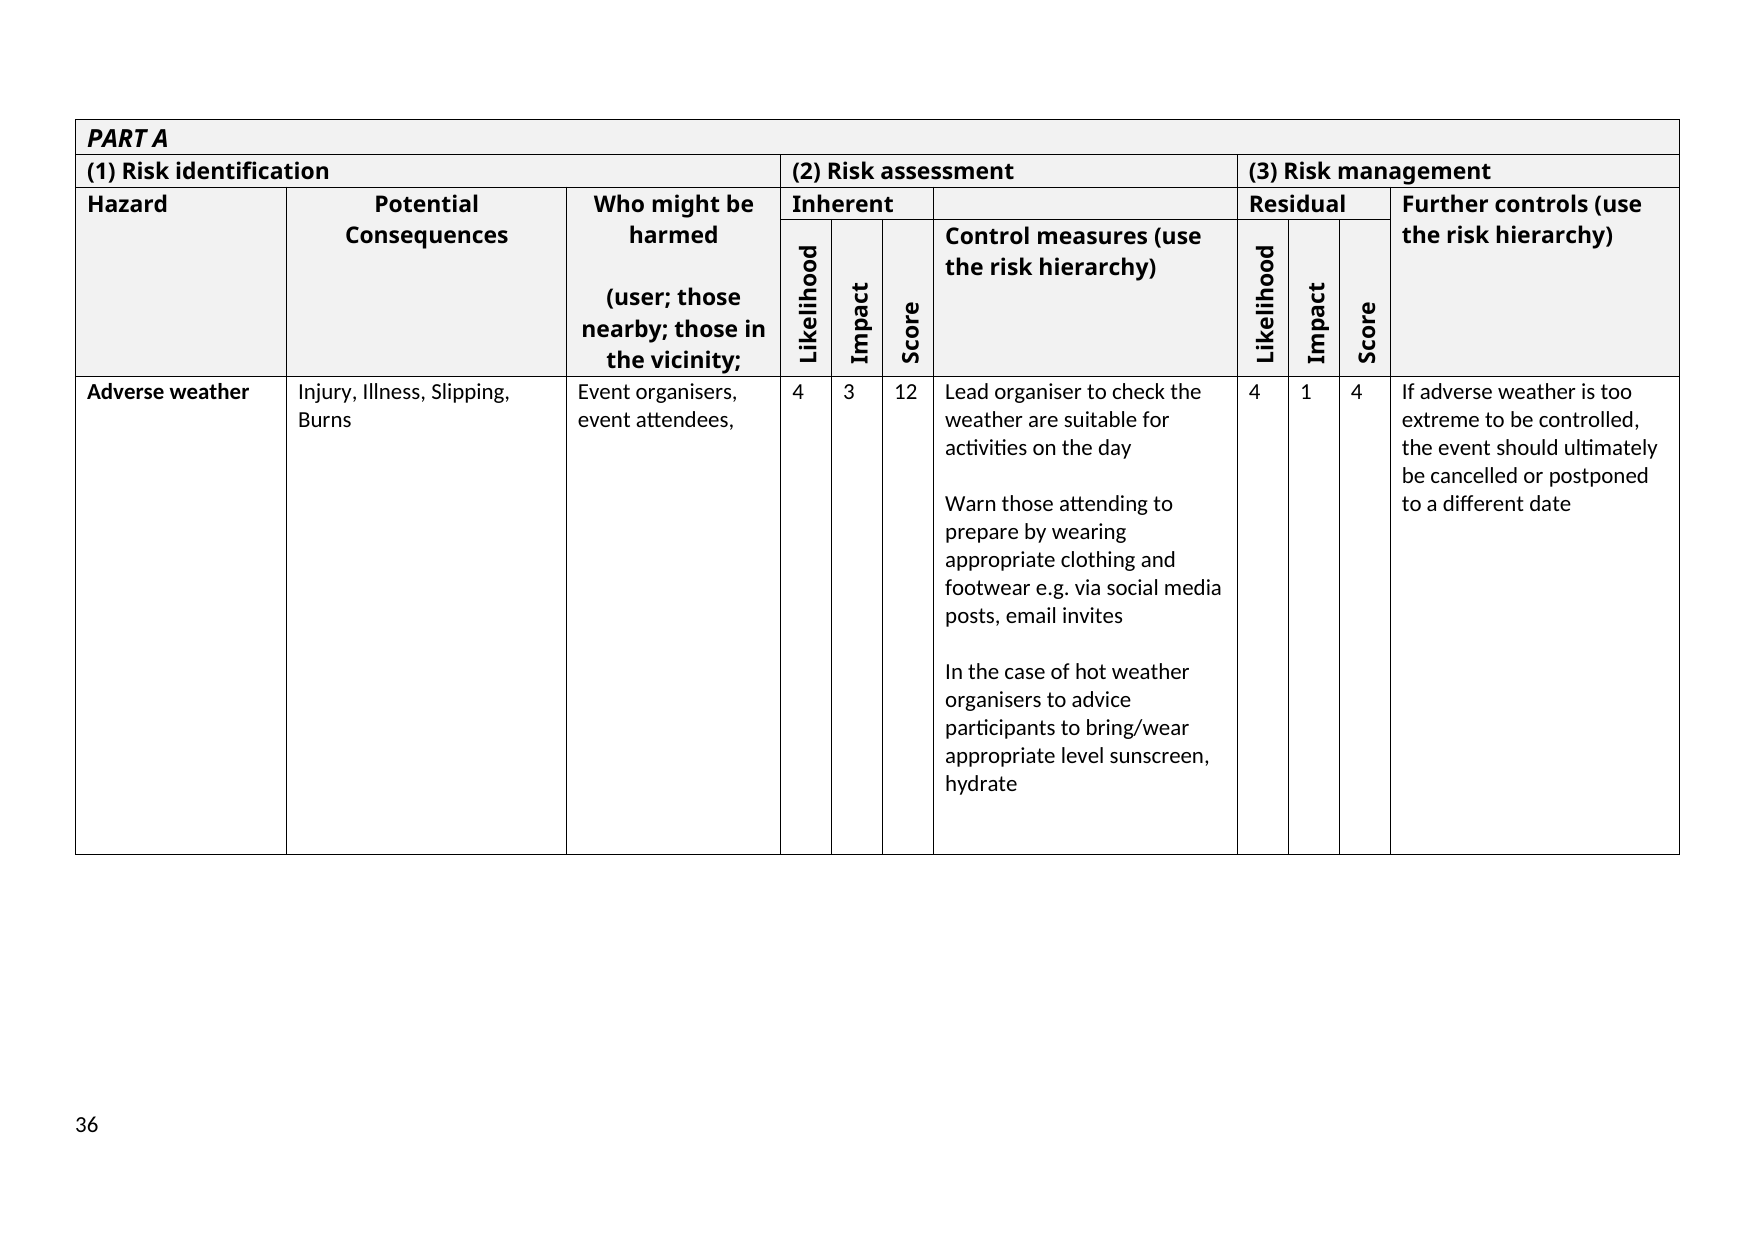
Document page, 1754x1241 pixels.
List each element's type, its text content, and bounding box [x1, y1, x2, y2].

table_cell Likelihood [1238, 220, 1288, 376]
table_cell 4 [781, 377, 831, 853]
table_cell Residual [1238, 188, 1390, 219]
table_cell Further controls (use the risk hierarchy) [1391, 188, 1679, 376]
table_cell Event organisers, event attendees, [567, 377, 780, 853]
table_cell Control measures (use the risk hierarchy) [934, 220, 1237, 376]
table_cell Impact [832, 220, 882, 376]
table_header PART A [76, 120, 1679, 154]
table_cell (2) Risk assessment [781, 155, 1237, 187]
table_cell Injury, Illness, Slipping, Burns [287, 377, 566, 853]
table_cell Potential Consequences [287, 188, 566, 376]
table_cell Hazard [76, 188, 286, 376]
table_cell If adverse weather is too extreme to be controlled, the event should ultimately be cancelled or postponed to a different date [1391, 377, 1679, 853]
table_cell 4 [1340, 377, 1390, 853]
table_cell Score [1340, 220, 1390, 376]
table_cell 3 [832, 377, 882, 853]
table_cell 4 [1238, 377, 1288, 853]
table_cell [934, 188, 1237, 219]
table_cell Lead organiser to check the weather are suitable for activities on the day Warn those attending to prepare by wearing appropriate clothing and footwear e.g. via social media posts, email invites In the case of hot weather organisers to advice participants to bring/wear appropriate level sunscreen, hydrate [934, 377, 1237, 853]
table_cell (3) Risk management [1238, 155, 1679, 187]
table_cell 12 [883, 377, 933, 853]
table_cell (1) Risk identification [76, 155, 780, 187]
table_cell 1 [1289, 377, 1339, 853]
table_cell Inherent [781, 188, 933, 219]
table_cell Likelihood [781, 220, 831, 376]
table_cell Impact [1289, 220, 1339, 376]
table_cell Score [883, 220, 933, 376]
table_cell Adverse weather [76, 377, 286, 853]
table_cell Who might be harmed (user; those nearby; those in the vicinity; members of the public) [567, 188, 780, 376]
